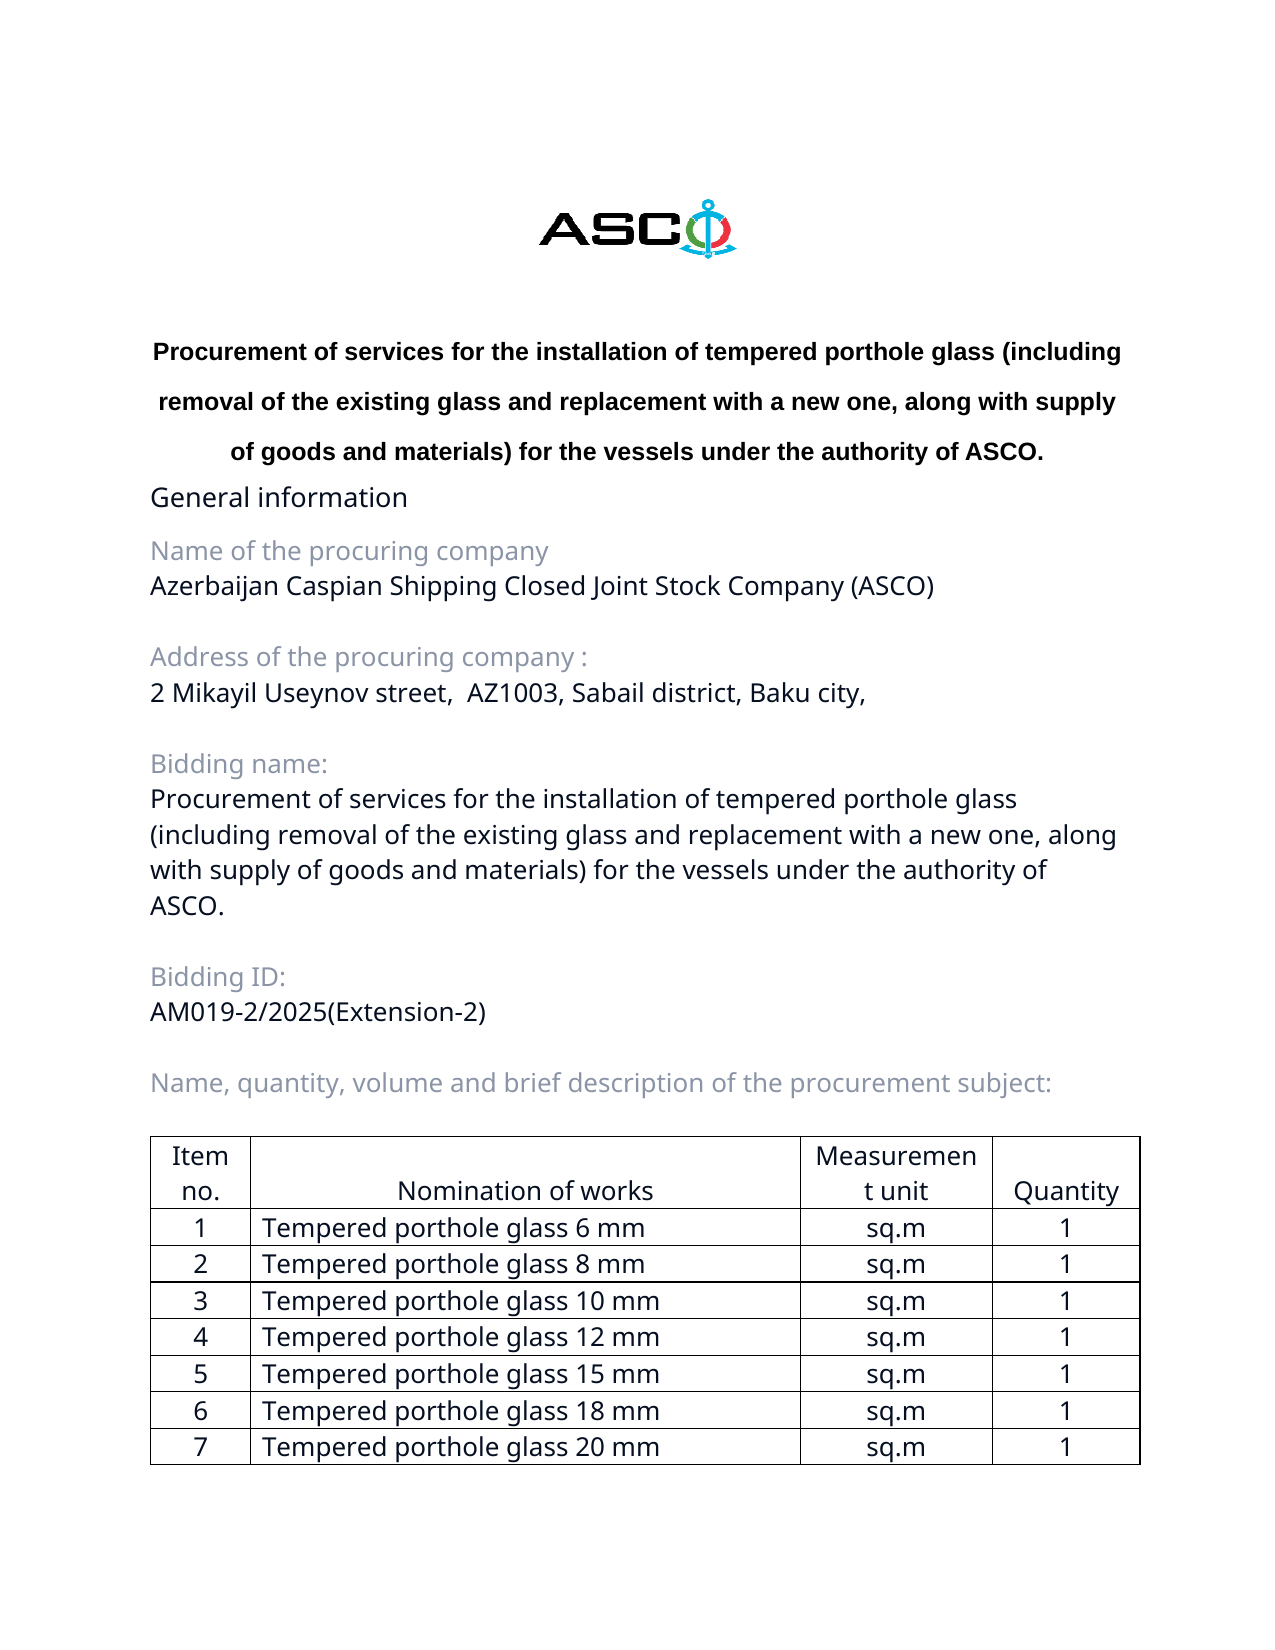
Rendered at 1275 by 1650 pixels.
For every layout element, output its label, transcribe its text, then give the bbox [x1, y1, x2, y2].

table_cell 7 [151, 1429, 250, 1464]
text AM019-2/2025(Extension-2) [150, 994, 1125, 1029]
table_cell 1 [993, 1283, 1139, 1318]
table_cell sq.m [801, 1429, 992, 1464]
text 2 Mikayil Useynov street, AZ1003, Sabail district, Baku city, [150, 674, 1125, 710]
table_cell sq.m [801, 1209, 992, 1245]
table_cell 5 [151, 1356, 250, 1391]
text Address of the procuring company : [150, 639, 1125, 674]
text Azerbaijan Caspian Shipping Closed Joint Stock Company (ASCO) [150, 568, 1125, 603]
table_cell Tempered porthole glass 10 mm [251, 1283, 800, 1318]
table_header Quantity [993, 1137, 1139, 1208]
table_cell sq.m [801, 1319, 992, 1354]
text Name of the procuring company [150, 532, 1125, 568]
table_cell 1 [151, 1209, 250, 1245]
text Procurement of services for the installation of tempered porthole glass (including removal of the existing glass and replacement with a new one, along with supply of goods and materials) for the vessels under the authority of ASCO. [150, 781, 1125, 923]
table_cell Tempered porthole glass 6 mm [251, 1209, 800, 1245]
table_cell Tempered porthole glass 15 mm [251, 1356, 800, 1391]
table_cell 1 [993, 1392, 1139, 1428]
table_cell Tempered porthole glass 8 mm [251, 1246, 800, 1281]
table_header Measurement unit [801, 1137, 992, 1208]
table_cell sq.m [801, 1392, 992, 1428]
table_cell 4 [151, 1319, 250, 1354]
table_cell Tempered porthole glass 20 mm [251, 1429, 800, 1464]
table_cell 6 [151, 1392, 250, 1428]
picture [494, 150, 781, 310]
table_cell Tempered porthole glass 12 mm [251, 1319, 800, 1354]
table_cell sq.m [801, 1246, 992, 1281]
table_cell sq.m [801, 1283, 992, 1318]
table_cell 2 [151, 1246, 250, 1281]
table_cell 3 [151, 1283, 250, 1318]
table_cell 1 [993, 1246, 1139, 1281]
table_cell 1 [993, 1356, 1139, 1391]
text Bidding ID: [150, 958, 1125, 994]
text Procurement of services for the installation of tempered porthole glass (including removal of the existing glass and replacement with a new one, along with supply of goods and materials) for the vessels under the authority of ASCO. [150, 316, 1125, 466]
text General information [150, 472, 1125, 516]
table_cell 1 [993, 1319, 1139, 1354]
text Bidding name: [150, 745, 1125, 781]
table_header Nomination of works [251, 1137, 800, 1208]
table_cell 1 [993, 1209, 1139, 1245]
text Name, quantity, volume and brief description of the procurement subject: [150, 1065, 1125, 1101]
table_cell 1 [993, 1429, 1139, 1464]
table_cell Tempered porthole glass 18 mm [251, 1392, 800, 1428]
table_header Item no. [151, 1137, 250, 1208]
table_cell sq.m [801, 1356, 992, 1391]
